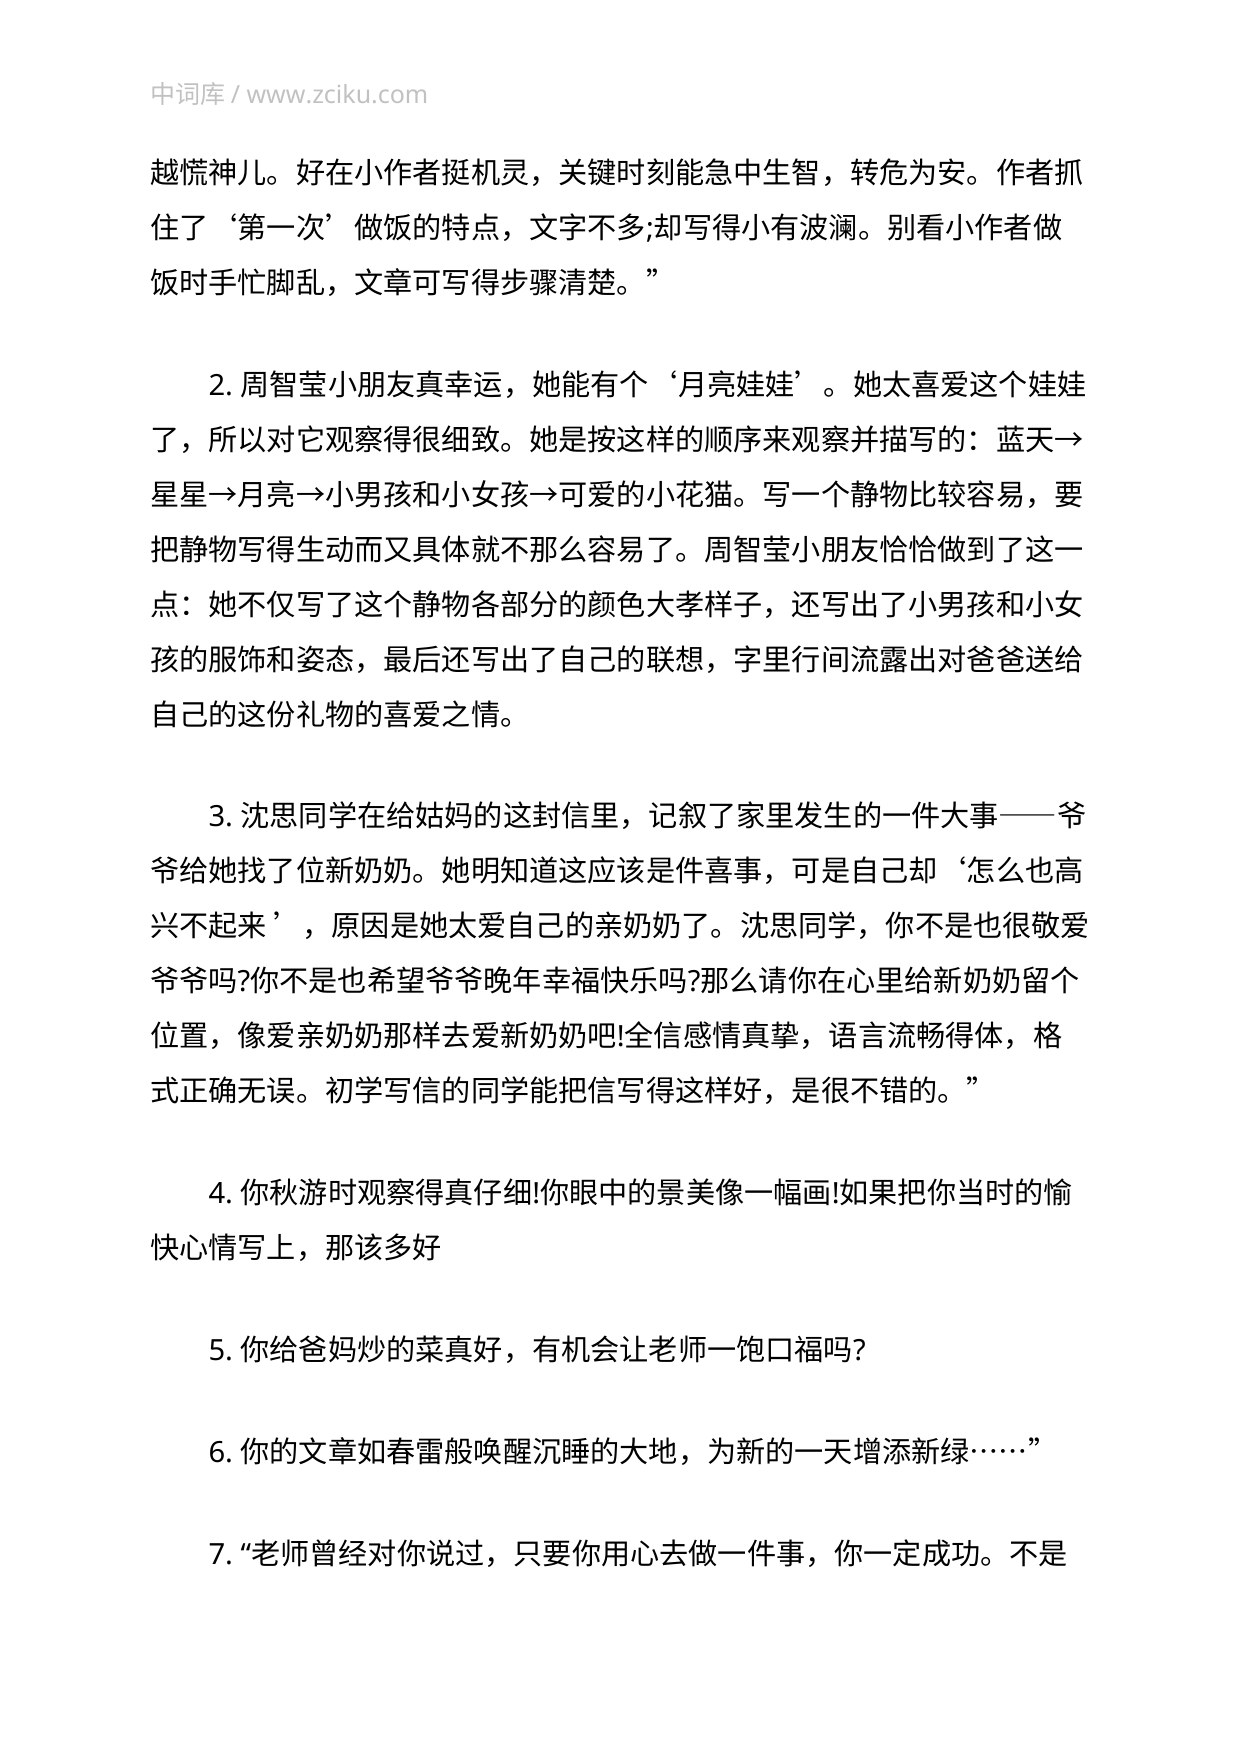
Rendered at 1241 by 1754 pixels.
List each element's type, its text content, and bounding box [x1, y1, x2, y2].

text 5. 你给爸妈炒的菜真好，有机会让老师一饱口福吗? [150, 1326, 1090, 1369]
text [150, 1530, 1090, 1573]
text 3. 沈思同学在给姑妈的这封信里，记叙了家里发生的一件大事——爷爷给她找了位新奶奶。她明知道这应该是件喜事，可是自己却‘怎么也高兴不起来 ’，原因是她太爱自己的亲奶奶了。沈思同学，你不是也很敬爱爷爷吗?你不是也希望爷爷晚年幸福快乐吗?那么请你在心里给新奶奶留个位置，像爱亲奶奶那样去爱新奶奶吧!全信感情真挚，语言流畅得体，格式正确无误。初学写信的同学能把信写得这样好，是很不错的。” [150, 793, 1090, 1110]
text 2. 周智莹小朋友真幸运，她能有个‘月亮娃娃’。她太喜爱这个娃娃了，所以对它观察得很细致。她是按这样的顺序来观察并描写的：蓝天→星星→月亮→小男孩和小女孩→可爱的小花猫。写一个静物比较容易，要把静物写得生动而又具体就不那么容易了。周智莹小朋友恰恰做到了这一点：她不仅写了这个静物各部分的颜色大孝样子，还写出了小男孩和小女孩的服饰和姿态，最后还写出了自己的联想，字里行间流露出对爸爸送给自己的这份礼物的喜爱之情。 [150, 362, 1090, 733]
text 4. 你秋游时观察得真仔细!你眼中的景美像一幅画!如果把你当时的愉快心情写上，那该多好 [150, 1169, 1090, 1267]
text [150, 150, 1090, 302]
text 6. 你的文章如春雷般唤醒沉睡的大地，为新的一天增添新绿……” [150, 1428, 1090, 1471]
